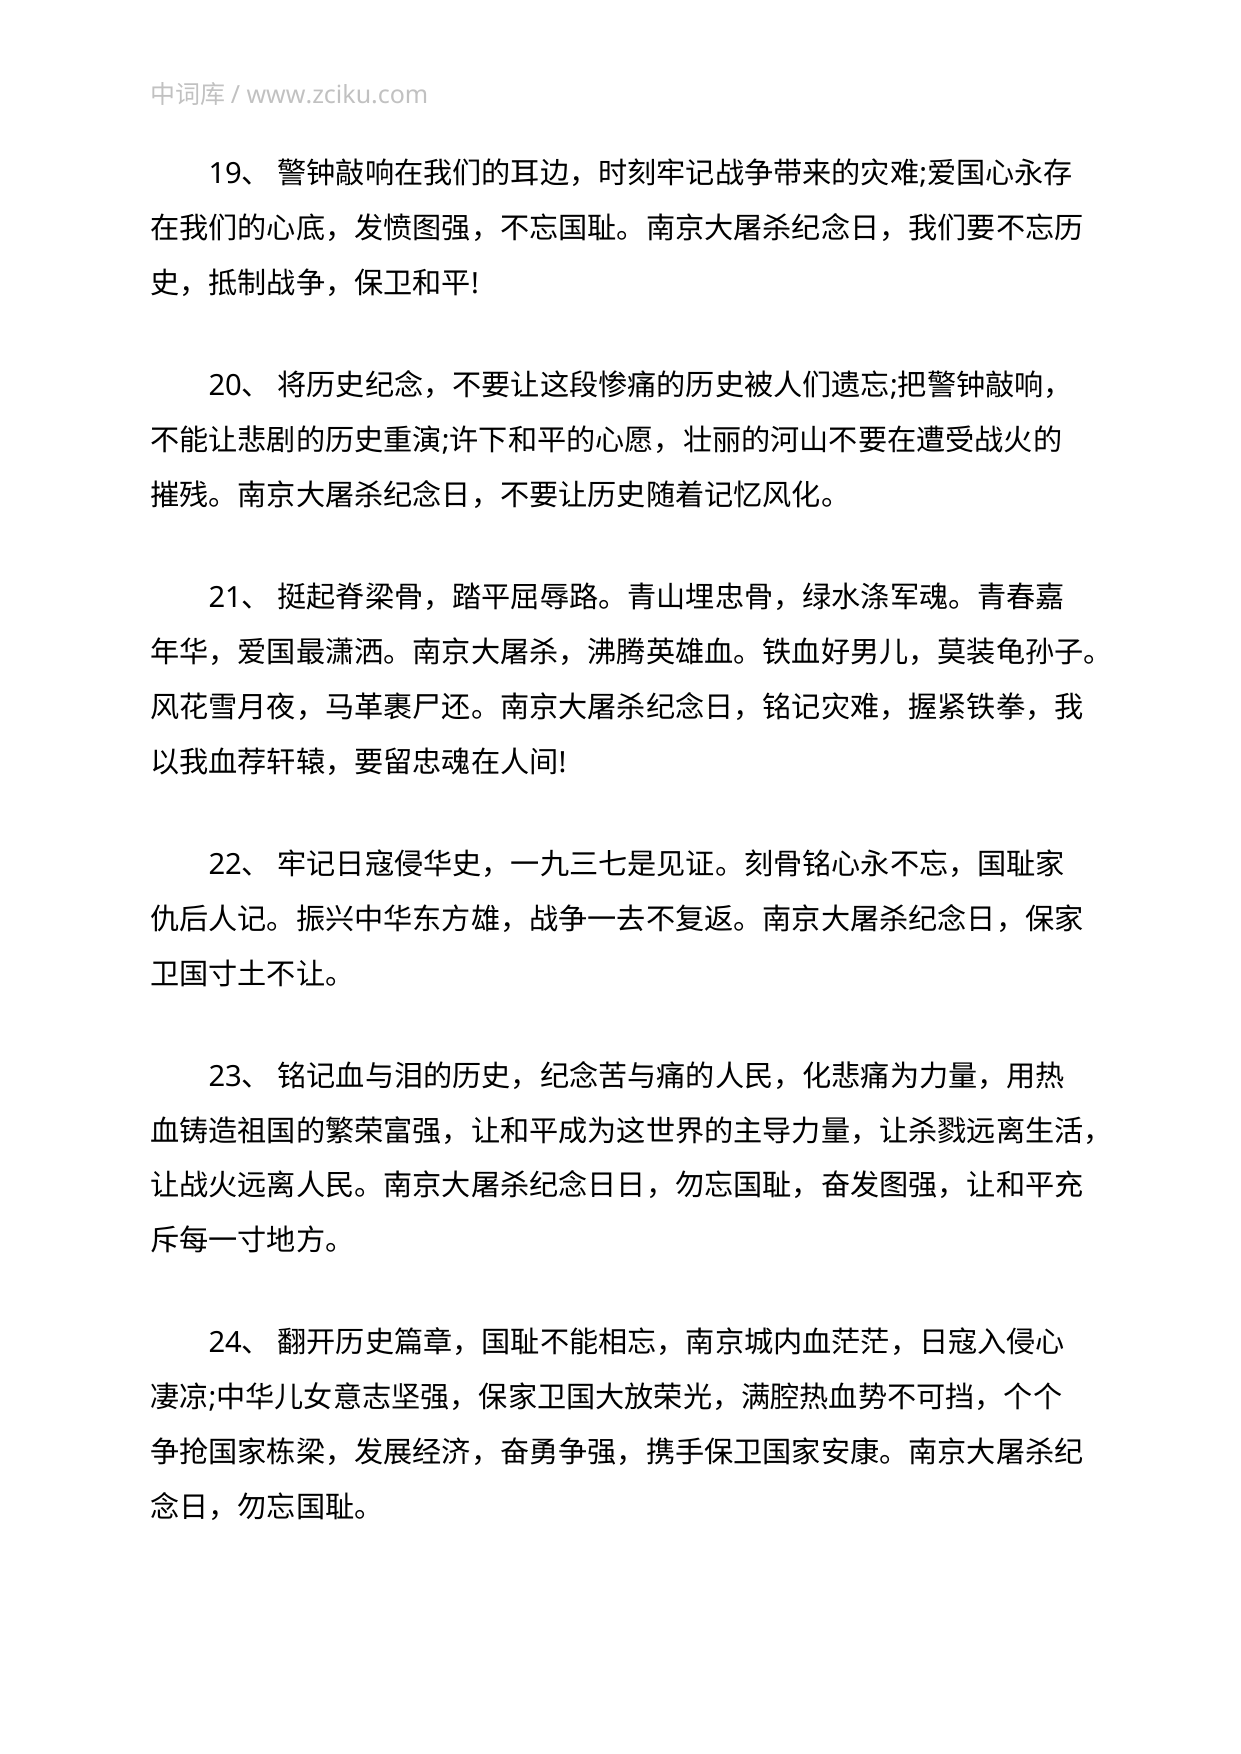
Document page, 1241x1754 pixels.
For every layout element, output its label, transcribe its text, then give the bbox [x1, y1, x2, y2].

text 21、 挺起脊梁骨，踏平屈辱路。青山埋忠骨，绿水涤军魂。青春嘉年华，爱国最潇洒。南京大屠杀，沸腾英雄血。铁血好男儿，莫装龟孙子。风花雪月夜，马革裹尸还。南京大屠杀纪念日，铭记灾难，握紧铁拳，我以我血荐轩辕，要留忠魂在人间! [150, 574, 1090, 781]
text 24、 翻开历史篇章，国耻不能相忘，南京城内血茫茫，日寇入侵心凄凉;中华儿女意志坚强，保家卫国大放荣光，满腔热血势不可挡，个个争抢国家栋梁，发展经济，奋勇争强，携手保卫国家安康。南京大屠杀纪念日，勿忘国耻。 [150, 1319, 1090, 1526]
text 23、 铭记血与泪的历史，纪念苦与痛的人民，化悲痛为力量，用热血铸造祖国的繁荣富强，让和平成为这世界的主导力量，让杀戮远离生活，让战火远离人民。南京大屠杀纪念日日，勿忘国耻，奋发图强，让和平充斥每一寸地方。 [150, 1052, 1090, 1259]
text 22、 牢记日寇侵华史，一九三七是见证。刻骨铭心永不忘，国耻家仇后人记。振兴中华东方雄，战争一去不复返。南京大屠杀纪念日，保家卫国寸土不让。 [150, 840, 1090, 993]
text 20、 将历史纪念，不要让这段惨痛的历史被人们遗忘;把警钟敲响，不能让悲剧的历史重演;许下和平的心愿，壮丽的河山不要在遭受战火的摧残。南京大屠杀纪念日，不要让历史随着记忆风化。 [150, 362, 1090, 514]
text 19、 警钟敲响在我们的耳边，时刻牢记战争带来的灾难;爱国心永存在我们的心底，发愤图强，不忘国耻。南京大屠杀纪念日，我们要不忘历史，抵制战争，保卫和平! [150, 150, 1090, 302]
